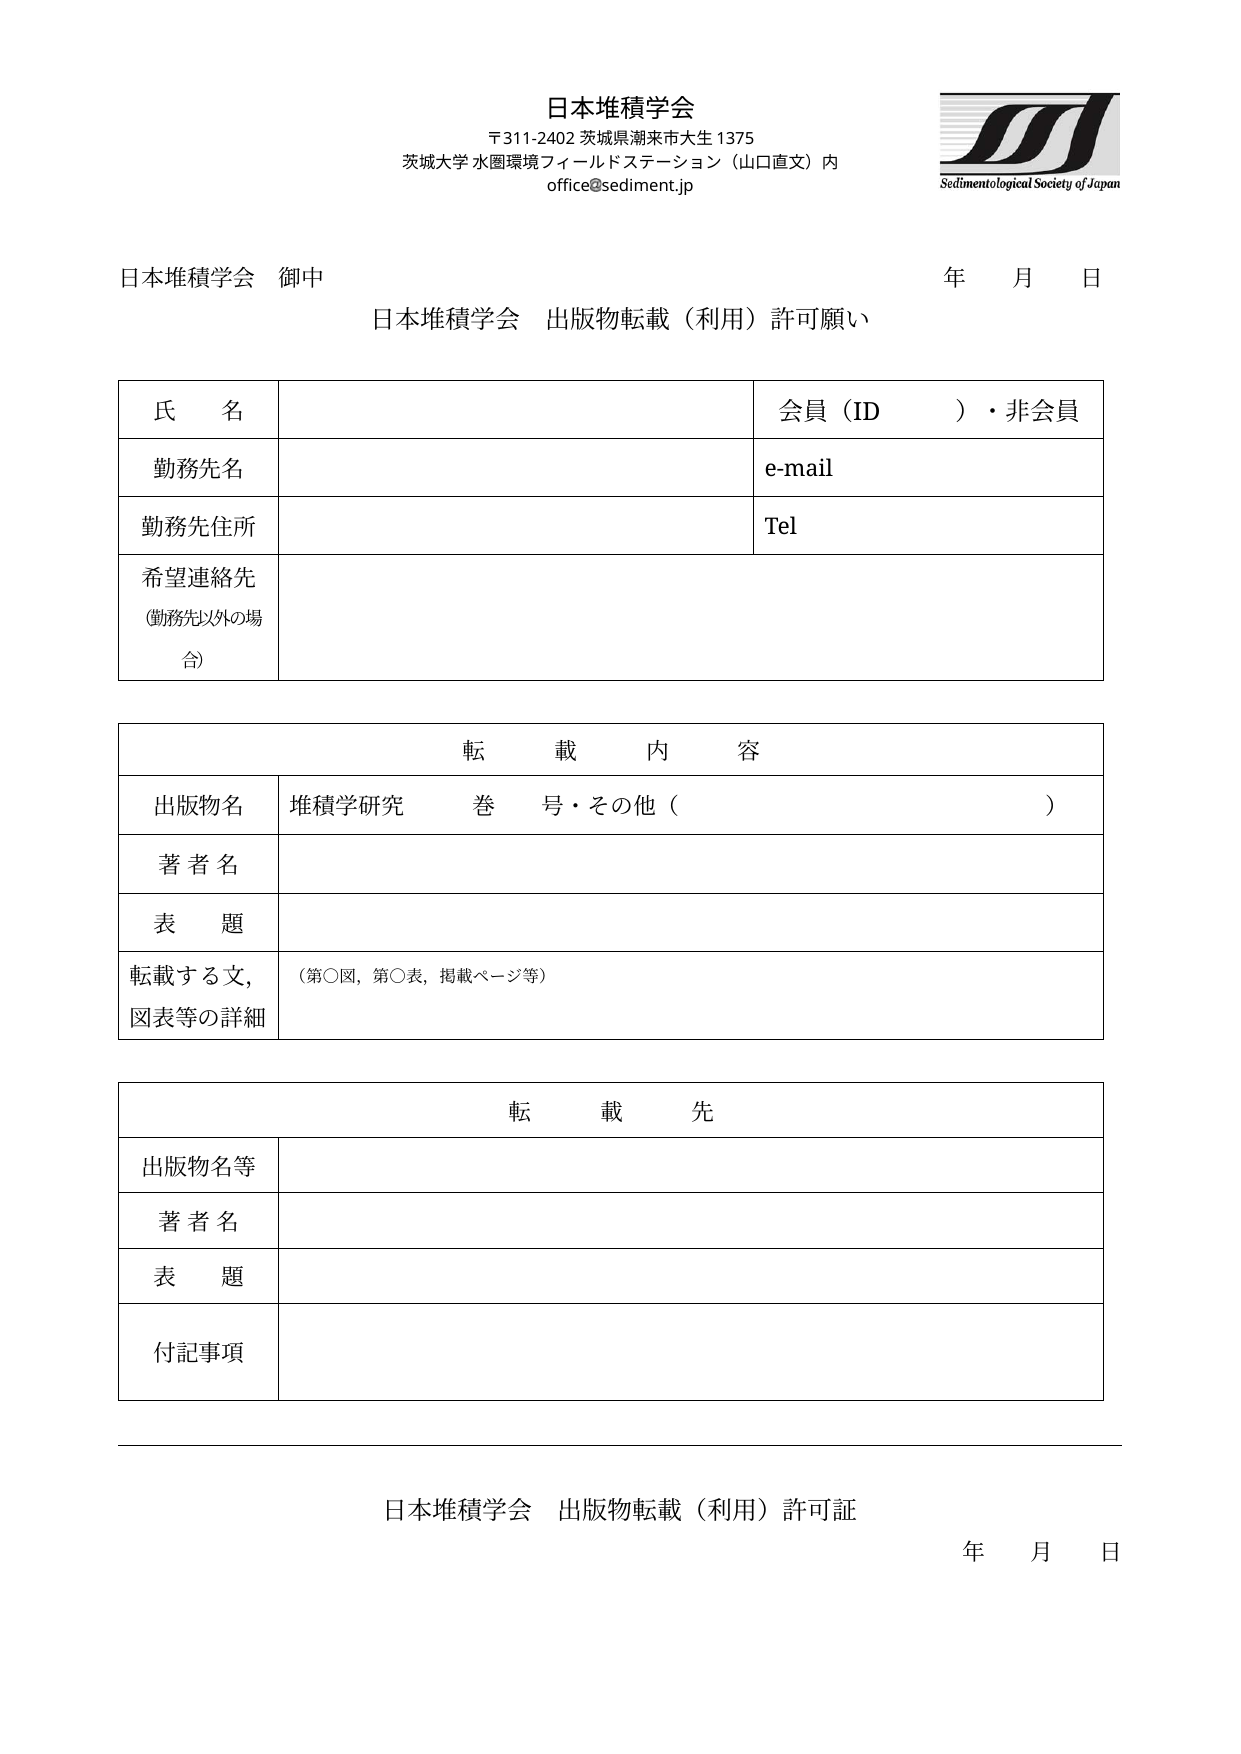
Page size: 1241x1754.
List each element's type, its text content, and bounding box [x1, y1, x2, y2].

table_header 転 載 先 [119, 1083, 1103, 1137]
table_cell 希望連絡先 （勤務先以外の場合） [119, 555, 278, 680]
table_cell [279, 439, 753, 496]
table_header 氏 名 [119, 381, 278, 438]
table_cell 勤務先名 [119, 439, 278, 496]
table_cell [279, 1138, 1103, 1192]
table_cell [279, 1304, 1103, 1400]
table_cell 転載する文，図表等の詳細 [119, 952, 278, 1039]
text 年 月 日 [118, 1530, 1122, 1571]
table_cell 勤務先住所 [119, 497, 278, 554]
table_header 会員（ID ）・非会員 [754, 381, 1103, 438]
table_cell 出版物名等 [119, 1138, 278, 1192]
table_cell 表 題 [119, 1249, 278, 1303]
table_header 転 載 内 容 [119, 724, 1103, 775]
table_cell [279, 1193, 1103, 1247]
table_cell 表 題 [119, 894, 278, 951]
table_cell 著 者 名 [119, 1193, 278, 1247]
table_cell [279, 1249, 1103, 1303]
subtitle 日本堆積学会 出版物転載（利用）許可証 [118, 1488, 1122, 1530]
text 日本堆積学会 御中 年 月 日 [118, 255, 1122, 297]
table_header [279, 381, 753, 438]
picture [589, 178, 602, 192]
table_cell Tel [754, 497, 1103, 554]
table_cell （第○図，第○表，掲載ページ等） [279, 952, 1103, 1039]
table_cell e-mail [754, 439, 1103, 496]
table_cell [279, 894, 1103, 951]
table_cell [279, 497, 753, 554]
table_cell [279, 835, 1103, 892]
picture [936, 89, 1120, 190]
subtitle 日本堆積学会 出版物転載（利用）許可願い [118, 297, 1122, 339]
table_cell [279, 555, 1103, 680]
table_cell 堆積学研究 巻 号・その他（ ） [279, 776, 1103, 834]
table_cell 出版物名 [119, 776, 278, 834]
table_cell 付記事項 [119, 1304, 278, 1400]
table_cell 著 者 名 [119, 835, 278, 892]
